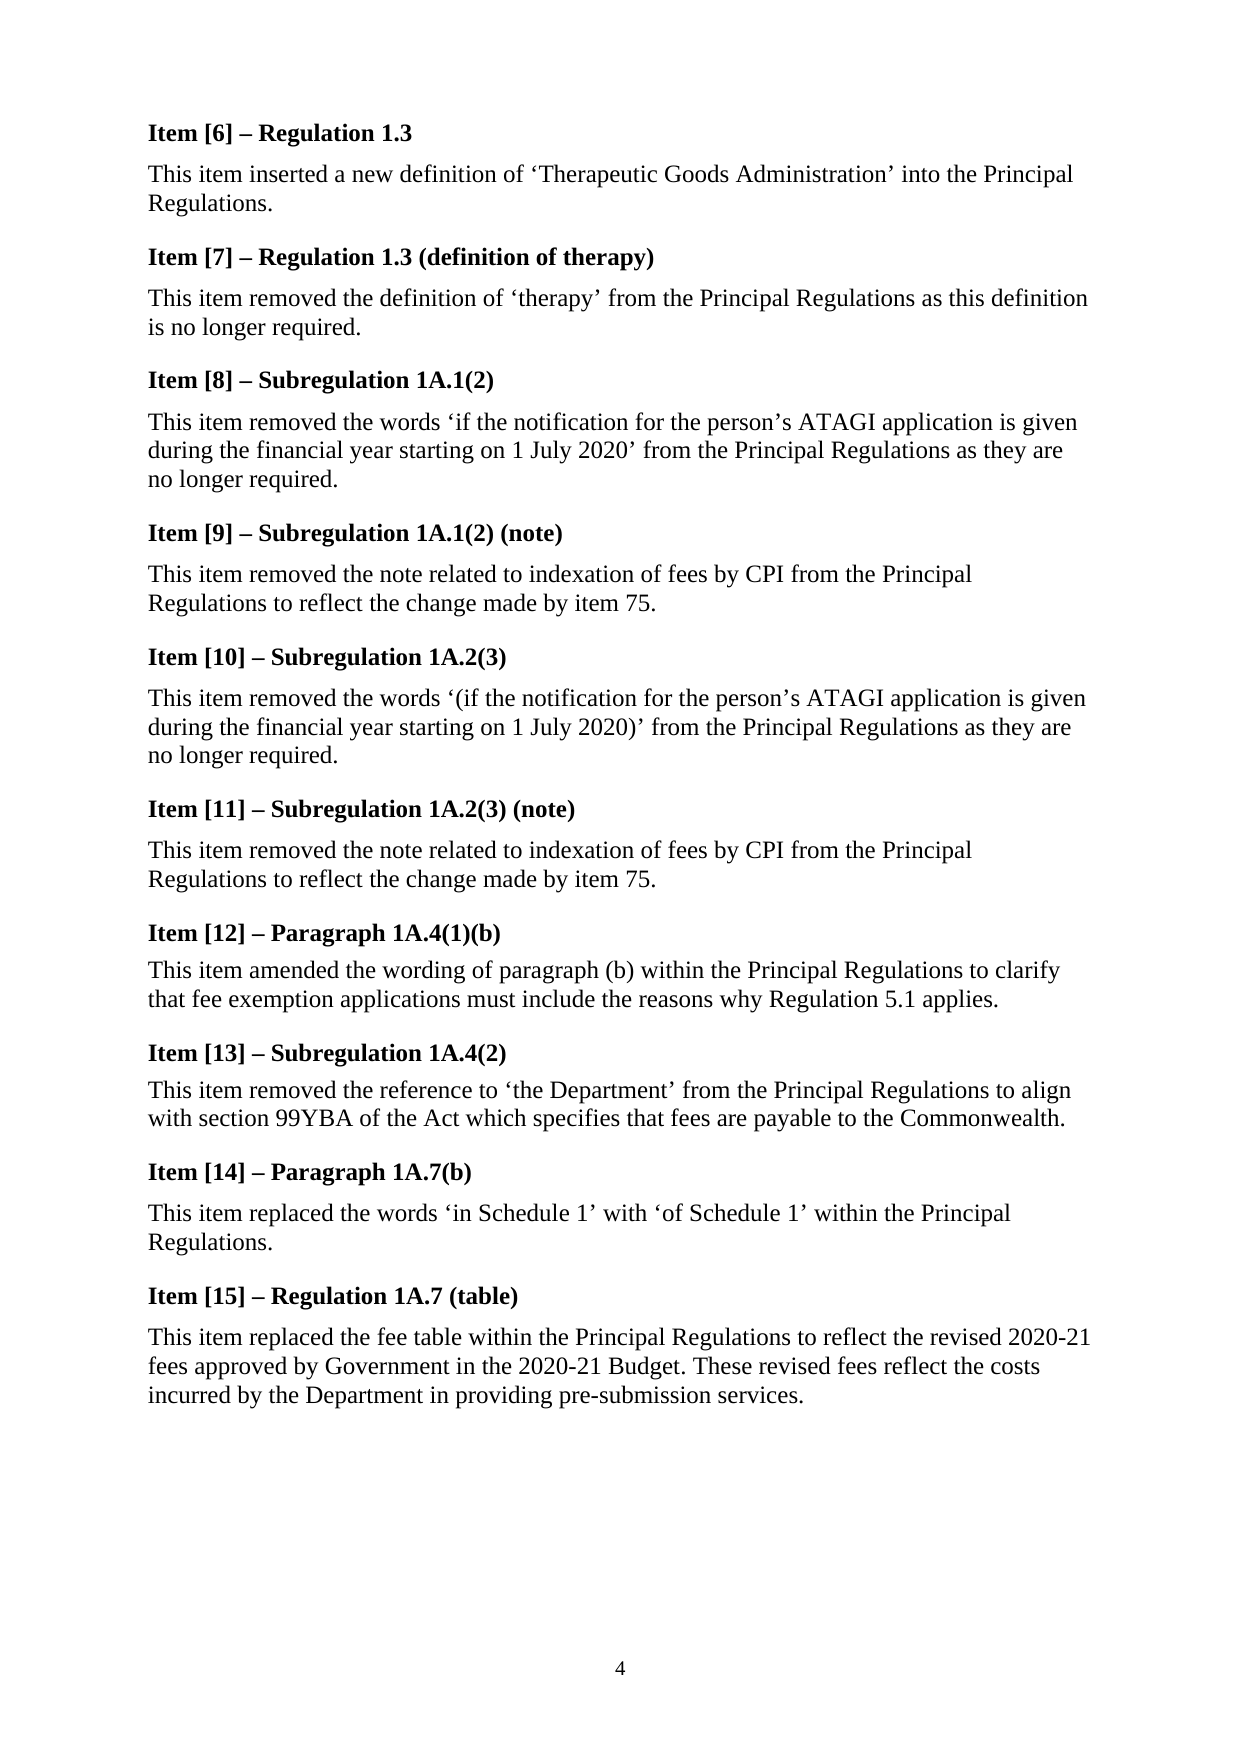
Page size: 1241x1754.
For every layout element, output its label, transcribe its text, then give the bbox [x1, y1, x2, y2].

text This item replaced the fee table within the Principal Regulations to reflect the revised 2020-21 fees approved by Government in the 2020-21 Budget. These revised fees reflect the costs incurred by the Department in providing pre-submission services. [148, 1322, 1092, 1408]
text Item [15] – Regulation 1A.7 (table) [148, 1281, 1092, 1310]
text Item [6] – Regulation 1.3 [148, 118, 1092, 147]
text This item removed the reference to ‘the Department’ from the Principal Regulations to align with section 99YBA of the Act which specifies that fees are payable to the Commonwealth. [148, 1075, 1092, 1132]
text This item removed the note related to indexation of fees by CPI from the Principal Regulations to reflect the change made by item 75. [148, 559, 1092, 617]
text Item [13] – Subregulation 1A.4(2) [148, 1038, 1092, 1066]
text This item amended the wording of paragraph (b) within the Principal Regulations to clarify that fee exemption applications must include the reasons why Regulation 5.1 applies. [148, 955, 1092, 1013]
text Item [14] – Paragraph 1A.7(b) [148, 1157, 1092, 1186]
text This item removed the words ‘if the notification for the person’s ATAGI application is given during the financial year starting on 1 July 2020’ from the Principal Regulations as they are no longer required. [148, 407, 1092, 493]
text Item [10] – Subregulation 1A.2(3) [148, 642, 1092, 671]
text This item removed the note related to indexation of fees by CPI from the Principal Regulations to reflect the change made by item 75. [148, 836, 1092, 893]
text Item [12] – Paragraph 1A.4(1)(b) [148, 918, 1092, 947]
text This item removed the words ‘(if the notification for the person’s ATAGI application is given during the financial year starting on 1 July 2020)’ from the Principal Regulations as they are no longer required. [148, 683, 1092, 769]
text This item removed the definition of ‘therapy’ from the Principal Regulations as this definition is no longer required. [148, 283, 1092, 341]
text This item inserted a new definition of ‘Therapeutic Goods Administration’ into the Principal Regulations. [148, 159, 1092, 217]
text This item replaced the words ‘in Schedule 1’ with ‘of Schedule 1’ within the Principal Regulations. [148, 1198, 1092, 1256]
text Item [8] – Subregulation 1A.1(2) [148, 366, 1092, 394]
text Item [9] – Subregulation 1A.1(2) (note) [148, 518, 1092, 547]
list Item [7] – Regulation 1.3 (definition of therapy) [148, 242, 1092, 271]
text Item [11] – Subregulation 1A.2(3) (note) [148, 794, 1092, 823]
